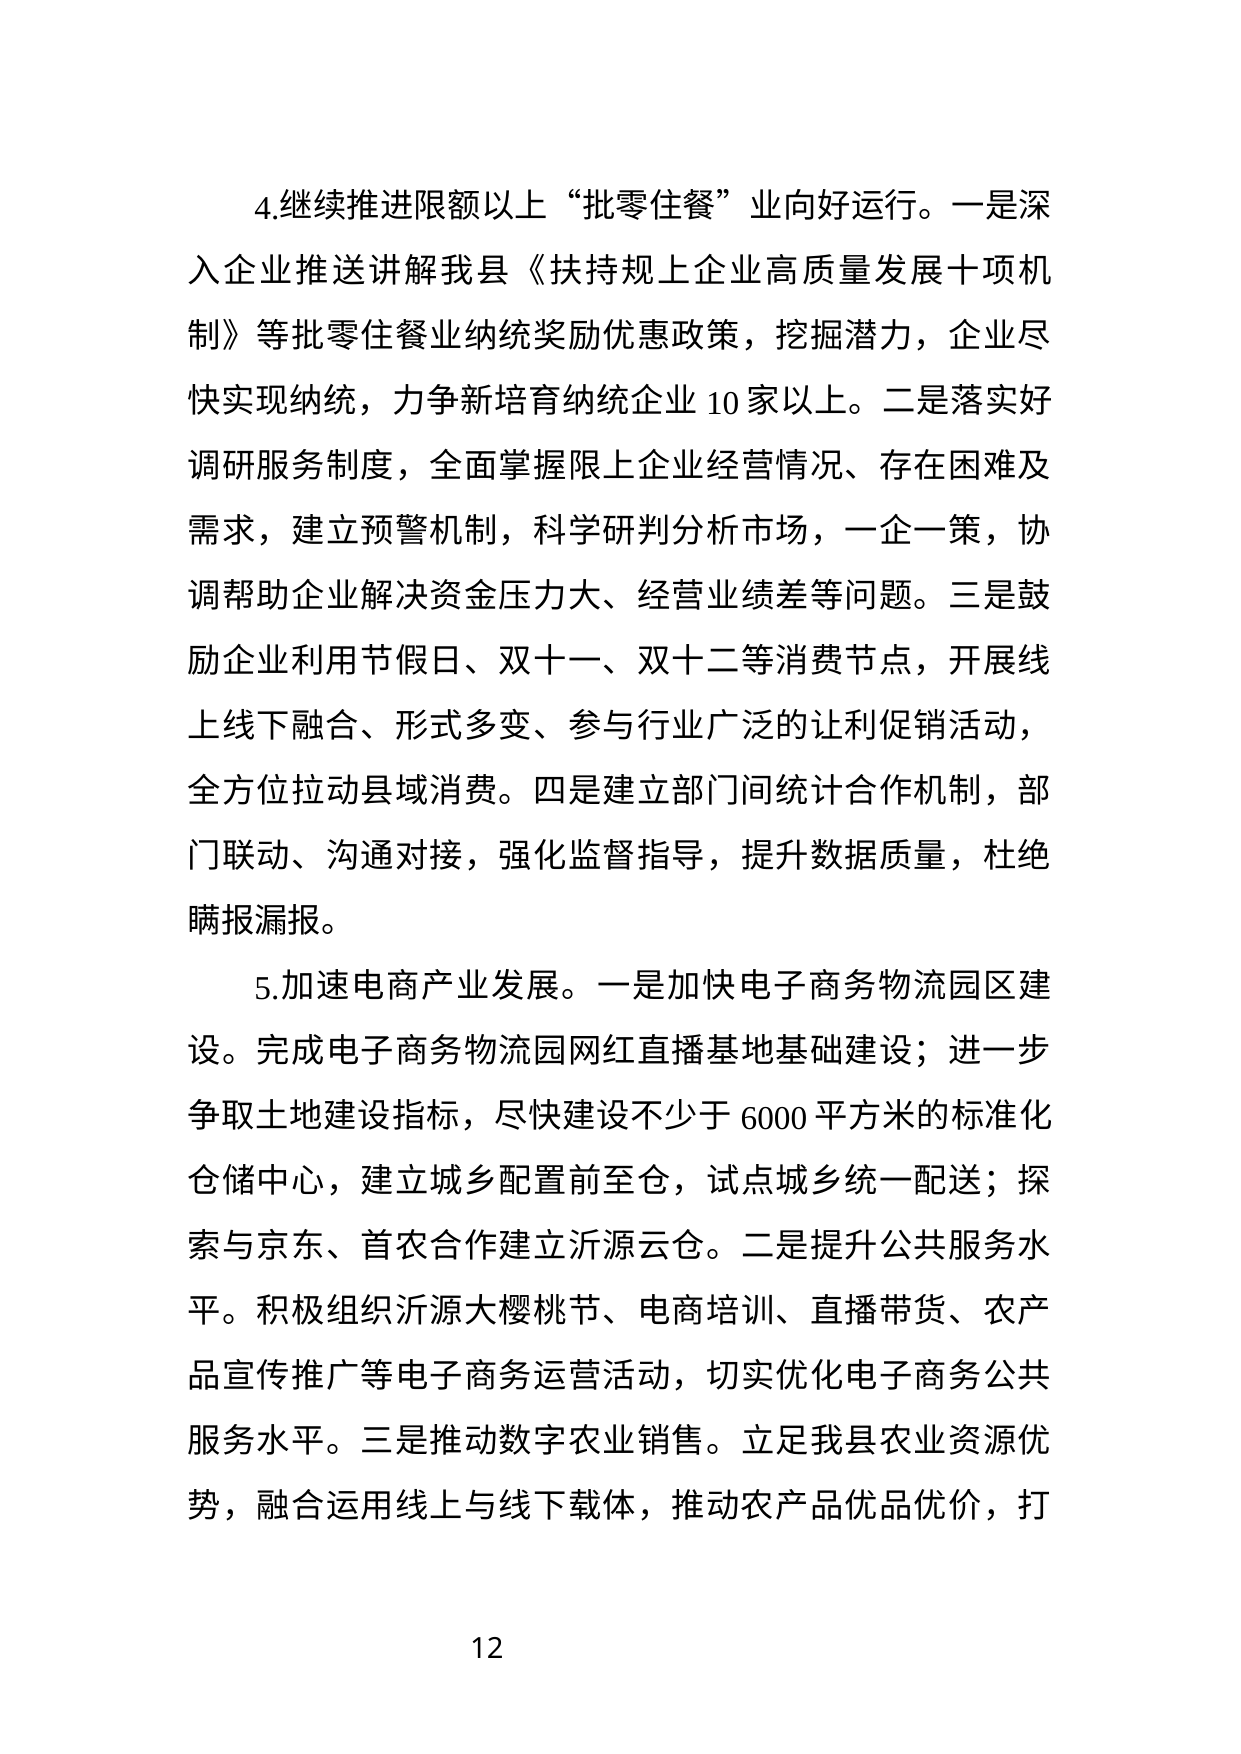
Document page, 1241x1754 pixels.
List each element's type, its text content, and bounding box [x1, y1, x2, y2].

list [187, 942, 1053, 1591]
list 4.继续推进限额以上“批零住餐”业向好运行。一是深入企业推送讲解我县《扶持规上企业高质量发展十项机制》等批零住餐业纳统奖励优惠政策，挖掘潜力，企业尽快实现纳统，力争新培育纳统企业10家以上。二是落实好调研服务制度，全面掌握限上企业经营情况、存在困难及需求，建立预警机制，科学研判分析市场，一企一策，协调帮助企业解决资金压力大、经营业绩差等问题。三是鼓励企业利用节假日、双十一、双十二等消费节点，开展线上线下融合、形式多变、参与行业广泛的让利促销活动，全方位拉动县域消费。四是建立部门间统计合作机制，部门联动、沟通对接，强化监督指导，提升数据质量，杜绝瞒报漏报。 [187, 162, 1053, 942]
